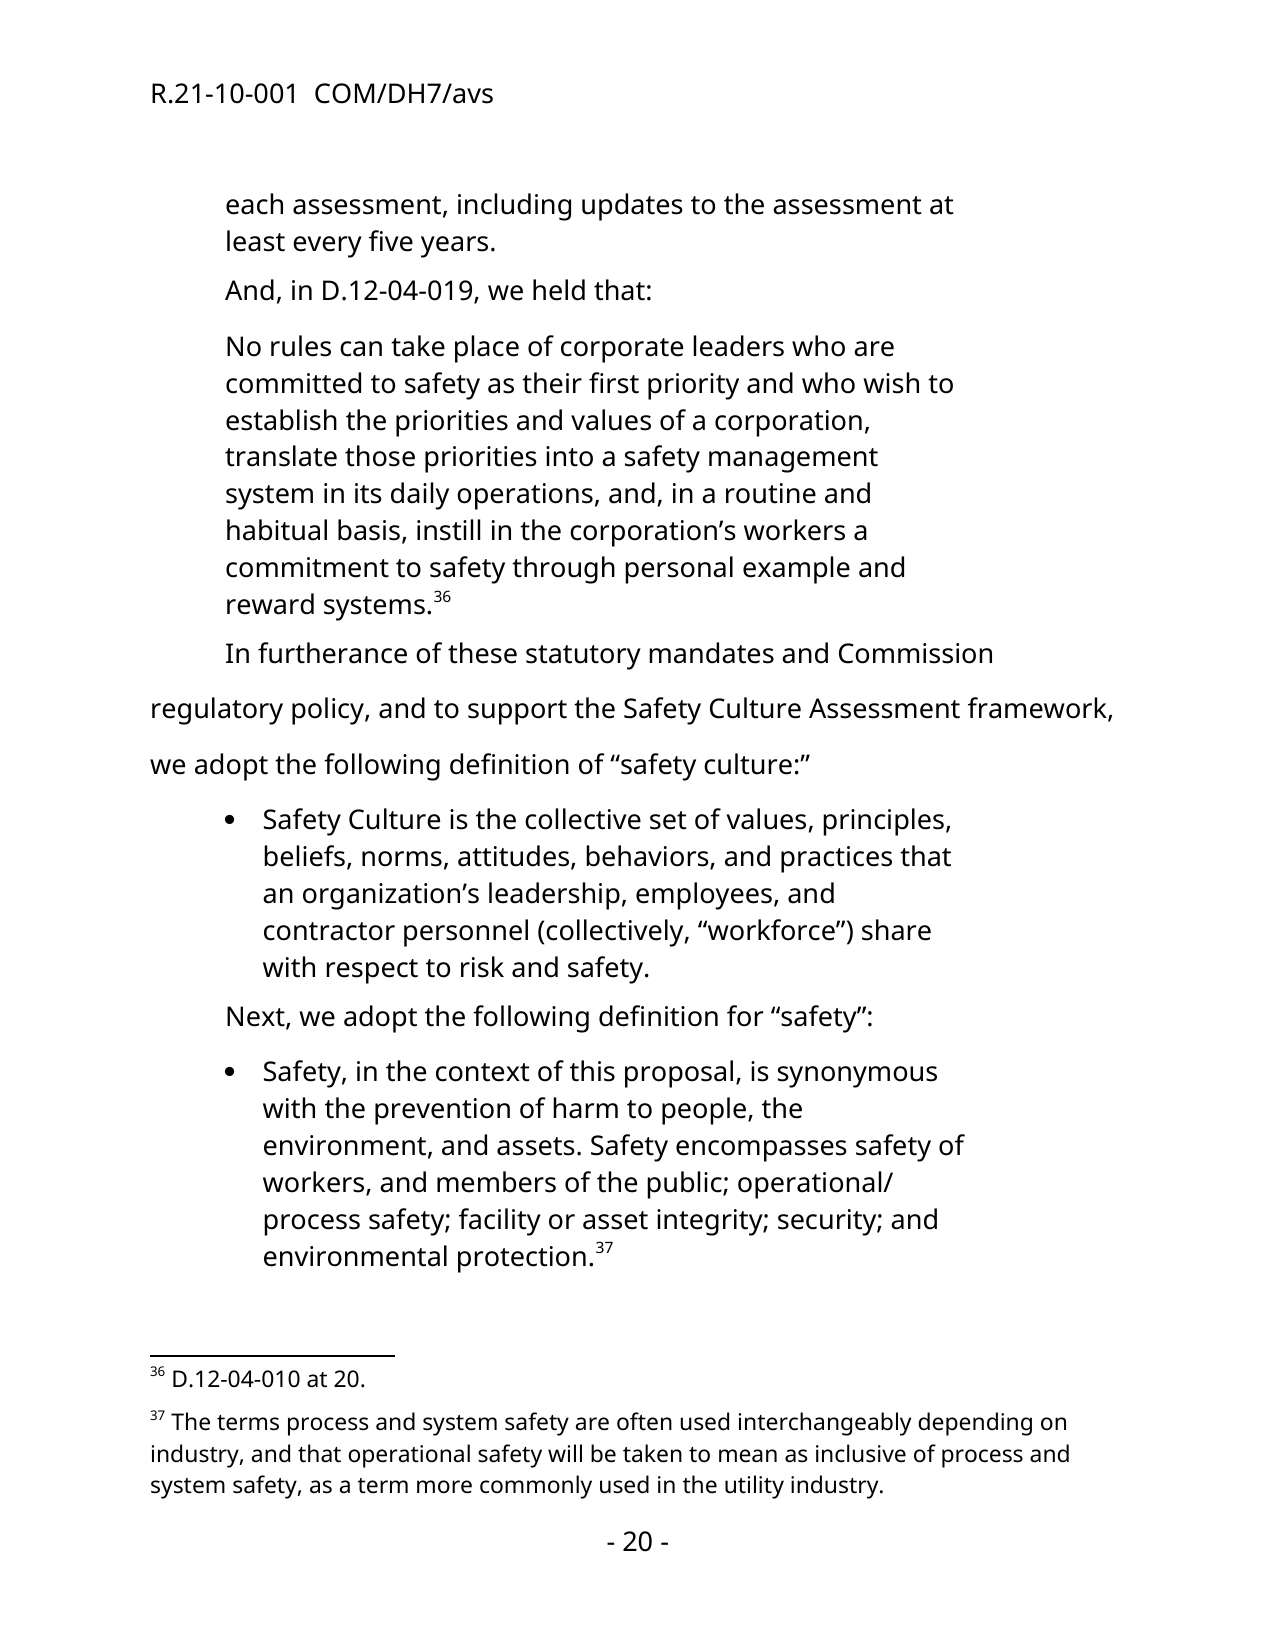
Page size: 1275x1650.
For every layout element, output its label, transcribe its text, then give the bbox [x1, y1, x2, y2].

text No rules can take place of corporate leaders who are committed to safety as their first priority and who wish to establish the priorities and values of a corporation, translate those priorities into a safety management system in its daily operations, and, in a routine and habitual basis, instill in the corporation’s workers a commitment to safety through personal example and reward systems. [225, 327, 975, 622]
text In furtherance of these statutory mandates and Commission regulatory policy, and to support the Safety Culture Assessment framework, we adopt the following definition of “safety culture:” [150, 635, 1125, 782]
list Safety, in the context of this proposal, is synonymous with the prevention of harm to people, the environment, and assets. Safety encompasses safety of workers, and members of the public; operational/ process safety; facility or asset integrity; security; and environmental protection. [225, 1053, 975, 1274]
list Safety Culture is the collective set of values, principles, beliefs, norms, attitudes, behaviors, and practices that an organization’s leadership, employees, and contractor personnel (collectively, “workforce”) share with respect to risk and safety. [225, 801, 975, 985]
text And, in D.12-04-019, we held that: [150, 272, 1125, 309]
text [225, 186, 975, 259]
text Next, we adopt the following definition for “safety”: [150, 997, 1125, 1034]
